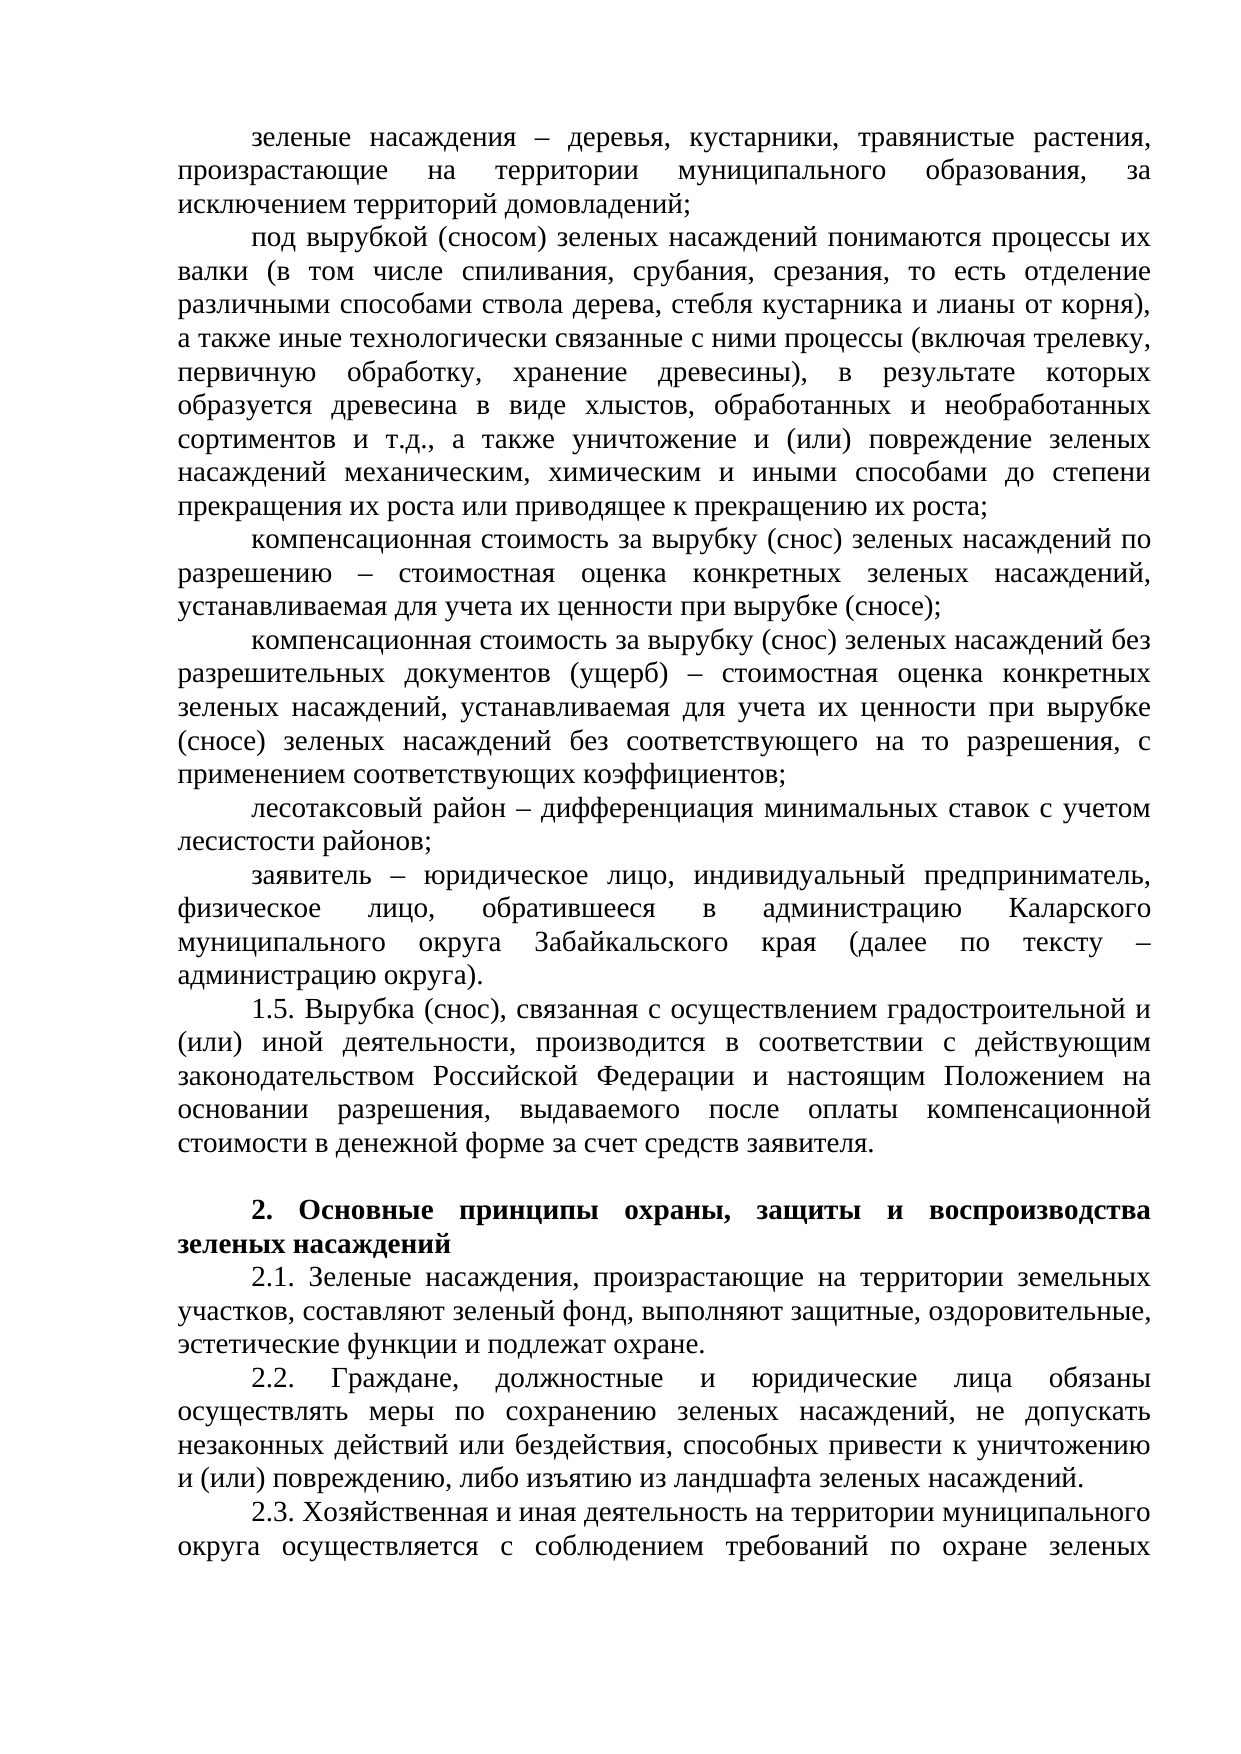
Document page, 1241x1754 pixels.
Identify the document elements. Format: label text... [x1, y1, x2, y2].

text 2.2. Граждане, должностные и юридические лица обязаны осуществлять меры по сохранению зеленых насаждений, не допускать незаконных действий или бездействия, способных привести к уничтожению и (или) повреждению, либо изъятию из ландшафта зеленых насаждений. [177, 1360, 1152, 1494]
text лесотаксовый район – дифференциация минимальных ставок с учетом лесистости районов; [177, 790, 1152, 857]
text под вырубкой (сносом) зеленых насаждений понимаются процессы их валки (в том числе спиливания, срубания, срезания, то есть отделение различными способами ствола дерева, стебля кустарника и лианы от корня), а также иные технологически связанные с ними процессы (включая трелевку, первичную обработку, хранение древесины), в результате которых образуется древесина в виде хлыстов, обработанных и необработанных сортиментов и т.д., а также уничтожение и (или) повреждение зеленых насаждений механическим, химическим и иными способами до степени прекращения их роста или приводящее к прекращению их роста; [177, 219, 1152, 521]
text компенсационная стоимость за вырубку (снос) зеленых насаждений по разрешению – стоимостная оценка конкретных зеленых насаждений, устанавливаемая для учета их ценности при вырубке (сносе); [177, 521, 1152, 622]
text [177, 1494, 1152, 1561]
text 2.1. Зеленые насаждения, произрастающие на территории земельных участков, составляют зеленый фонд, выполняют защитные, оздоровительные, эстетические функции и подлежат охране. [177, 1259, 1152, 1360]
text компенсационная стоимость за вырубку (снос) зеленых насаждений без разрешительных документов (ущерб) – стоимостная оценка конкретных зеленых насаждений, устанавливаемая для учета их ценности при вырубке (сносе) зеленых насаждений без соответствующего на то разрешения, с применением соответствующих коэффициентов; [177, 622, 1152, 790]
text заявитель – юридическое лицо, индивидуальный предприниматель, физическое лицо, обратившееся в администрацию Каларского муниципального округа Забайкальского края (далее по тексту – администрацию округа). [177, 857, 1152, 991]
text зеленые насаждения – деревья, кустарники, травянистые растения, произрастающие на территории муниципального образования, за исключением территорий домовладений; [177, 119, 1152, 219]
text 1.5. Вырубка (снос), связанная с осуществлением градостроительной и (или) иной деятельности, производится в соответствии с действующим законодательством Российской Федерации и настоящим Положением на основании разрешения, выдаваемого после оплаты компенсационной стоимости в денежной форме за счет средств заявителя. [177, 991, 1152, 1159]
text 2. Основные принципы охраны, защиты и воспроизводства зеленых насаждений [177, 1192, 1152, 1259]
